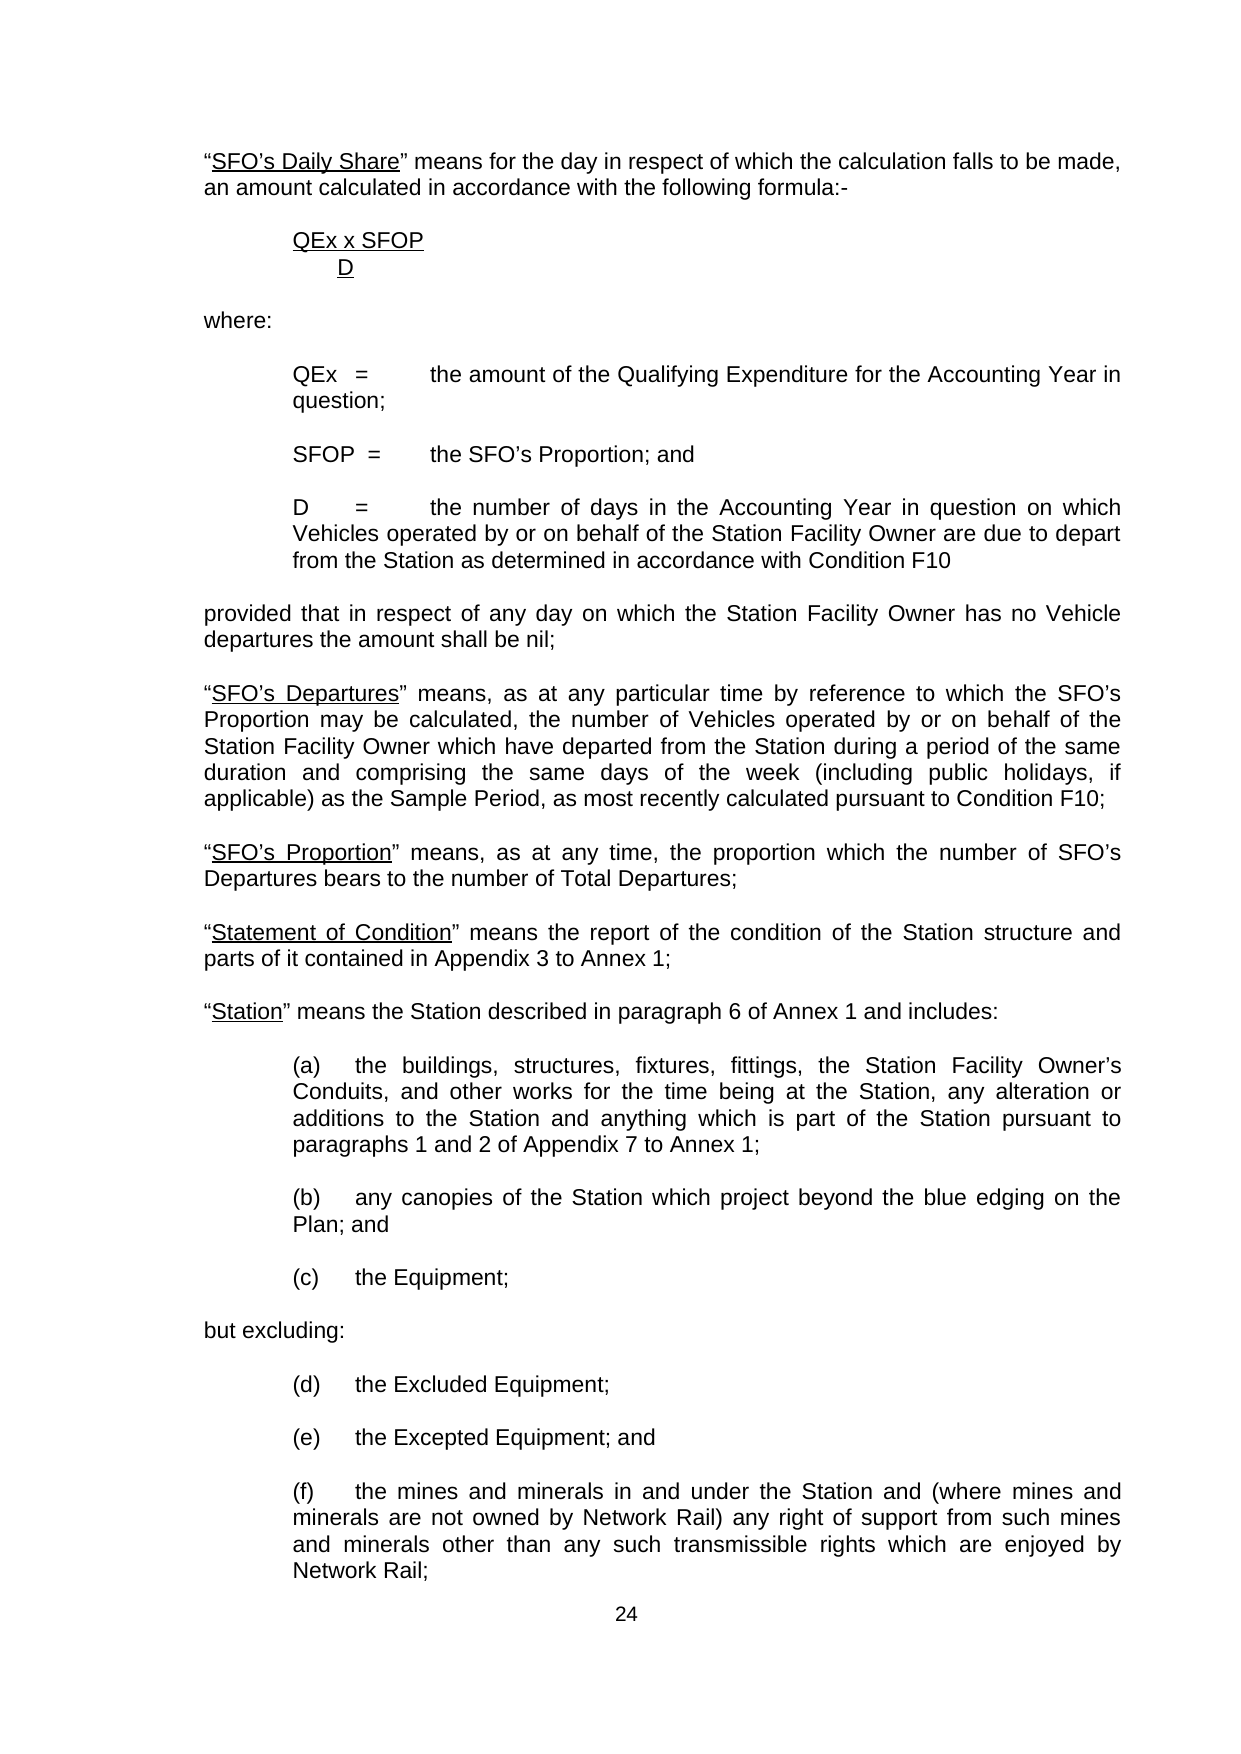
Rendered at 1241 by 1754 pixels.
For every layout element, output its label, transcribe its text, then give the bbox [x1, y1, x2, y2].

text but excluding: [130, 1317, 1122, 1344]
text QEx = the amount of the Qualifying Expenditure for the Accounting Year in question; [130, 361, 1122, 413]
text “SFO’s Proportion” means, as at any time, the proportion which the number of SFO’s Departures bears to the number of Total Departures; [130, 839, 1122, 891]
text (c) the Equipment; [130, 1264, 1122, 1290]
text (a) the buildings, structures, fixtures, fittings, the Station Facility Owner’s Conduits, and other works for the time being at the Station, any alteration or additions to the Station and anything which is part of the Station pursuant to paragraphs 1 and 2 of Appendix 7 to Annex 1; [130, 1052, 1122, 1157]
text (d) the Excluded Equipment; [130, 1371, 1122, 1397]
text SFOP = the SFO’s Proportion; and [130, 441, 1122, 467]
text where: [130, 307, 1122, 334]
text (e) the Excepted Equipment; and [130, 1424, 1122, 1451]
text “SFO’s Daily Share” means for the day in respect of which the calculation falls to be made, an amount calculated in accordance with the following formula:- [130, 148, 1122, 200]
text QEx x SFOP [130, 227, 1122, 254]
text “Station” means the Station described in paragraph 6 of Annex 1 and includes: [130, 998, 1122, 1025]
text “Statement of Condition” means the report of the condition of the Station structure and parts of it contained in Appendix 3 to Annex 1; [130, 918, 1122, 971]
text (f) the mines and minerals in and under the Station and (where mines and minerals are not owned by Network Rail) any right of support from such mines and minerals other than any such transmissible rights which are enjoyed by Network Rail; [130, 1478, 1122, 1583]
text (b) any canopies of the Station which project beyond the blue edging on the Plan; and [130, 1184, 1122, 1237]
text provided that in respect of any day on which the Station Facility Owner has no Vehicle departures the amount shall be nil; [130, 600, 1122, 653]
text D [130, 254, 1122, 280]
text “SFO’s Departures” means, as at any particular time by reference to which the SFO’s Proportion may be calculated, the number of Vehicles operated by or on behalf of the Station Facility Owner which have departed from the Station during a period of the same duration and comprising the same days of the week (including public holidays, if applicable) as the Sample Period, as most recently calculated pursuant to Condition F10; [130, 680, 1122, 812]
